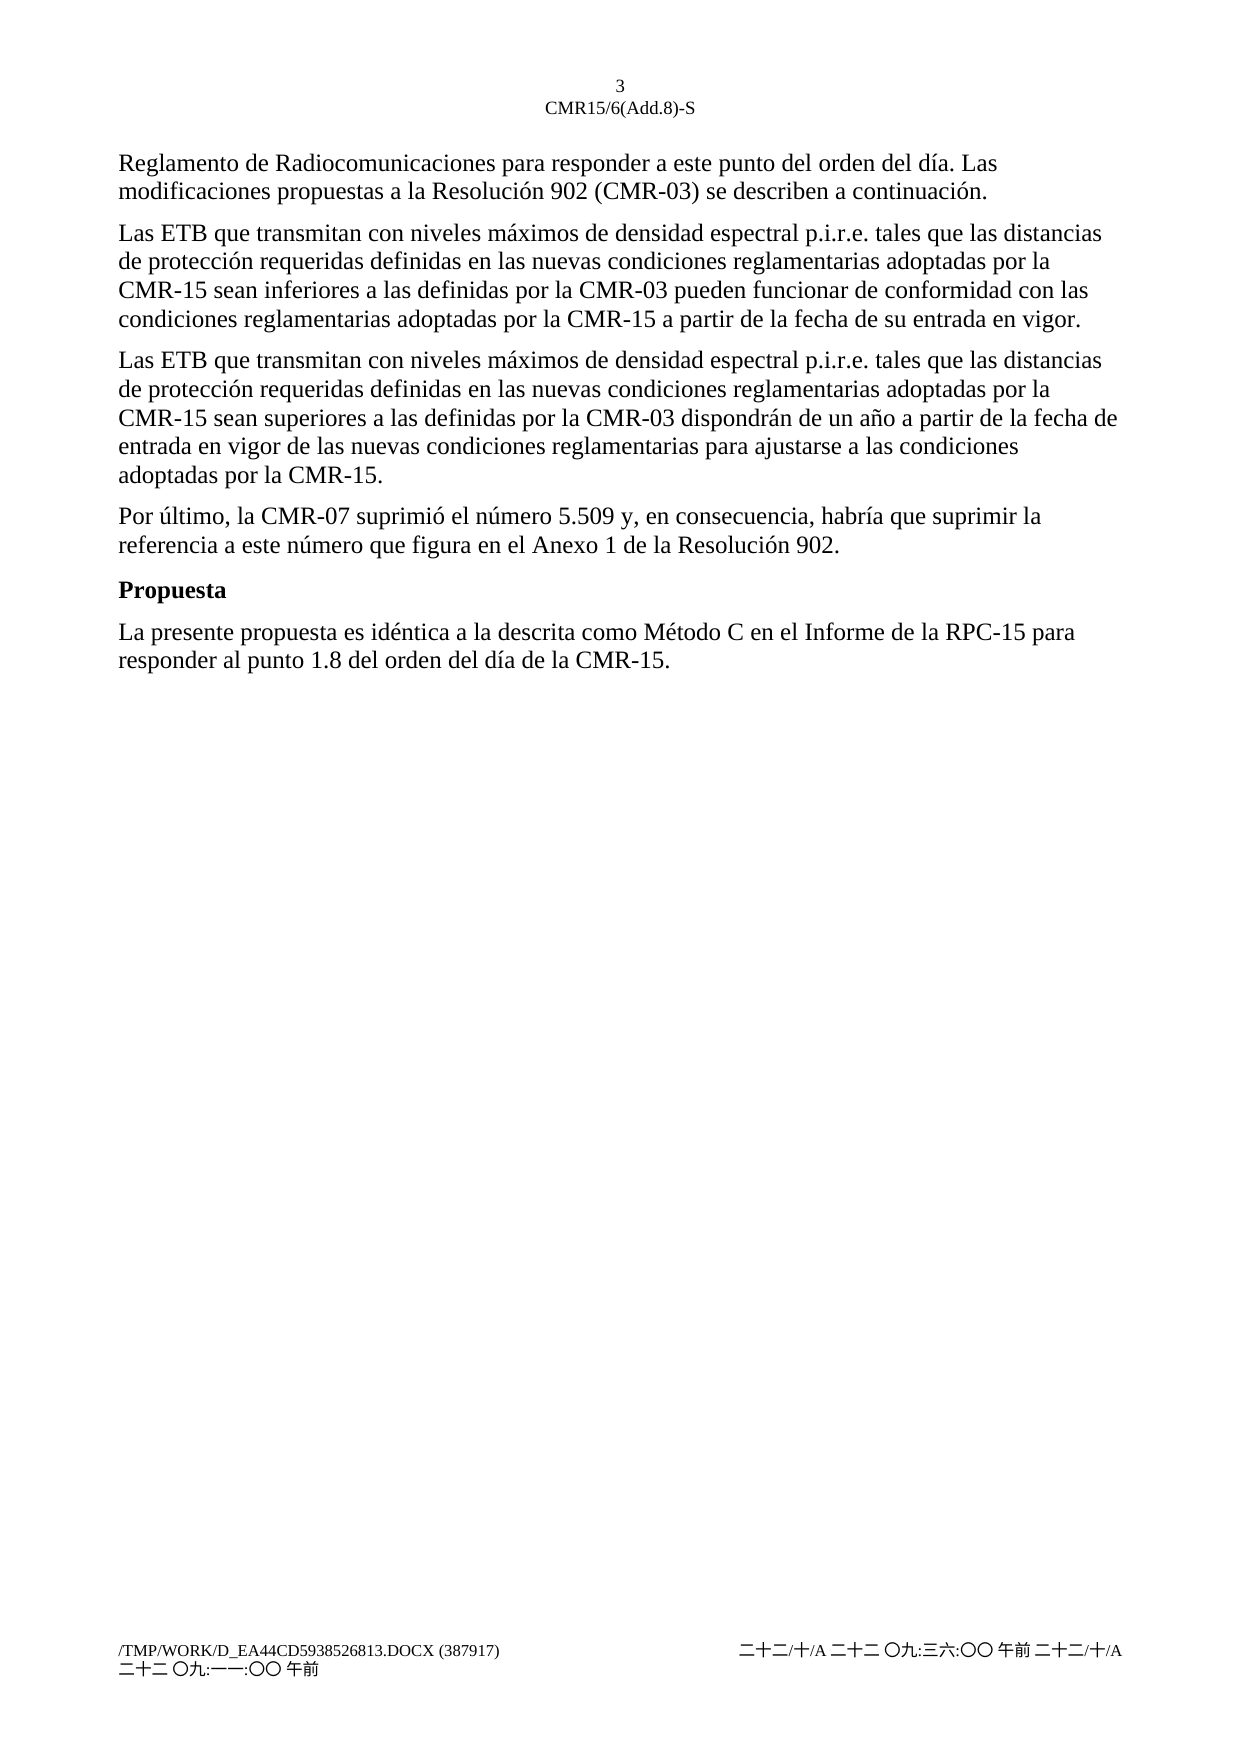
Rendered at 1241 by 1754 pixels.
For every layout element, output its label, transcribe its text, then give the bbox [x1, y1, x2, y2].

text Las ETB que transmitan con niveles máximos de densidad espectral p.i.r.e. tales que las distancias de protección requeridas definidas en las nuevas condiciones reglamentarias adoptadas por la CMR-15 sean inferiores a las definidas por la CMR-03 pueden funcionar de conformidad con las condiciones reglamentarias adoptadas por la CMR-15 a partir de la fecha de su entrada en vigor. [118, 218, 1122, 333]
text Por último, la CMR-07 suprimió el número 5.509 y, en consecuencia, habría que suprimir la referencia a este número que figura en el Anexo 1 de la Resolución 902. [118, 501, 1122, 559]
subtitle Propuesta [118, 576, 1122, 604]
text La presente propuesta es idéntica a la descrita como Método C en el Informe de la RPC-15 para responder al punto 1.8 del orden del día de la CMR-15. [118, 617, 1122, 674]
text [118, 148, 1122, 205]
text Las ETB que transmitan con niveles máximos de densidad espectral p.i.r.e. tales que las distancias de protección requeridas definidas en las nuevas condiciones reglamentarias adoptadas por la CMR-15 sean superiores a las definidas por la CMR-03 dispondrán de un año a partir de la fecha de entrada en vigor de las nuevas condiciones reglamentarias para ajustarse a las condiciones adoptadas por la CMR-15. [118, 345, 1122, 489]
